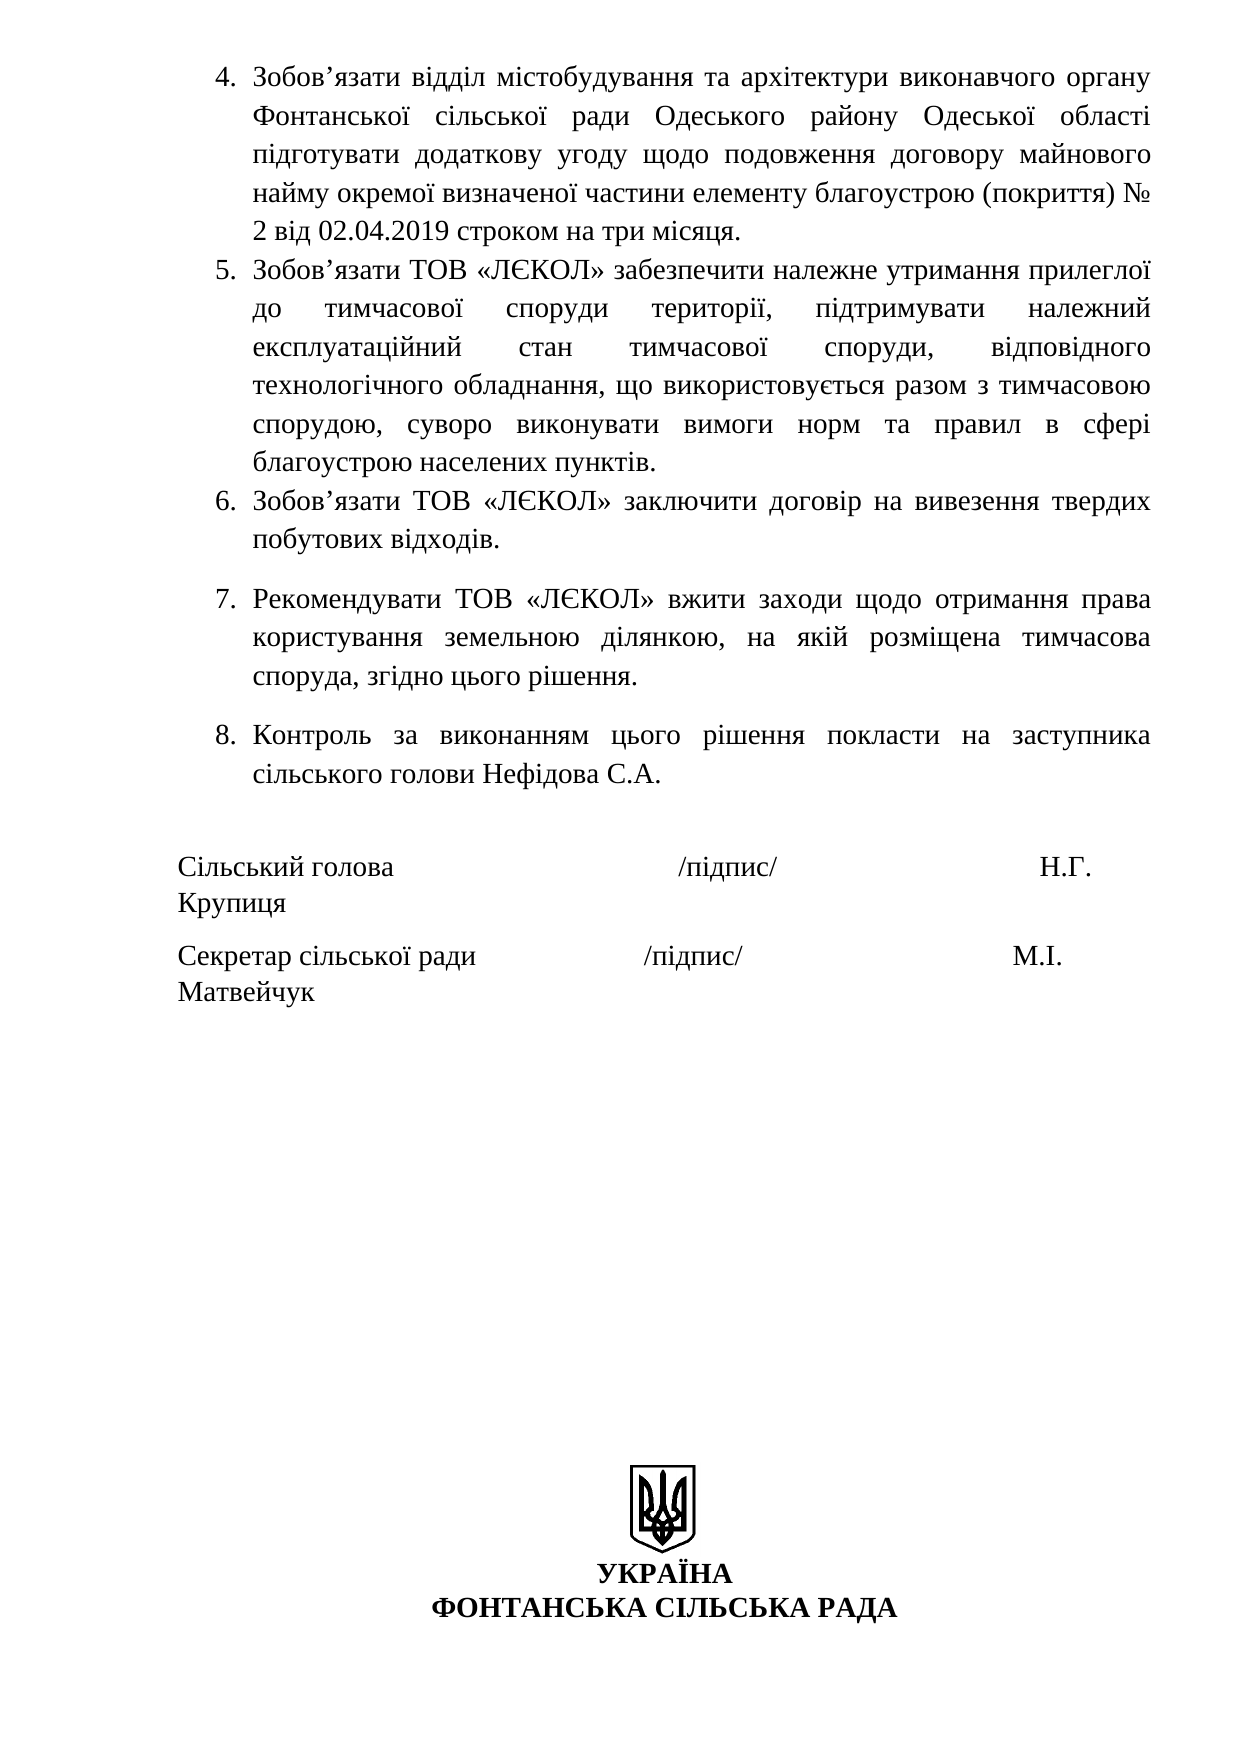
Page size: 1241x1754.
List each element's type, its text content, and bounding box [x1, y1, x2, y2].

text ФОНТАНСЬКА СІЛЬСЬКА РАДА [177, 1590, 1152, 1624]
list Зобов’язати відділ містобудування та архітектури виконавчого органу Фонтанської сільської ради Одеського району Одеської області підготувати додаткову угоду щодо подовження договору майнового найму окремої визначеної частини елементу благоустрою (покриття) № 2 від 02.04.2019 строком на три місяця. [215, 59, 1152, 247]
list Рекомендувати ТОВ «ЛЄКОЛ» вжити заходи щодо отримання права користування земельною ділянкою, на якій розміщена тимчасова споруда, згідно цього рішення. [215, 581, 1152, 692]
text УКРАЇНА [177, 1557, 1152, 1590]
picture [628, 1462, 701, 1557]
list Зобов’язати ТОВ «ЛЄКОЛ» заключити договір на вивезення твердих побутових відходів. [215, 483, 1152, 555]
list Зобов’язати ТОВ «ЛЄКОЛ» забезпечити належне утримання прилеглої до тимчасової споруди території, підтримувати належний експлуатаційний стан тимчасової споруди, відповідного технологічного обладнання, що використовується разом з тимчасовою спорудою, суворо виконувати вимоги норм та правил в сфері благоустрою населених пунктів. [215, 252, 1152, 478]
text Секретар сільської ради /підпис/ М.І. Матвейчук [177, 938, 1152, 1007]
list Контроль за виконанням цього рішення покласти на заступника сільського голови Нефідова С.А. [215, 717, 1152, 789]
text Сільський голова /підпис/ Н.Г. Крупиця [177, 849, 1152, 918]
